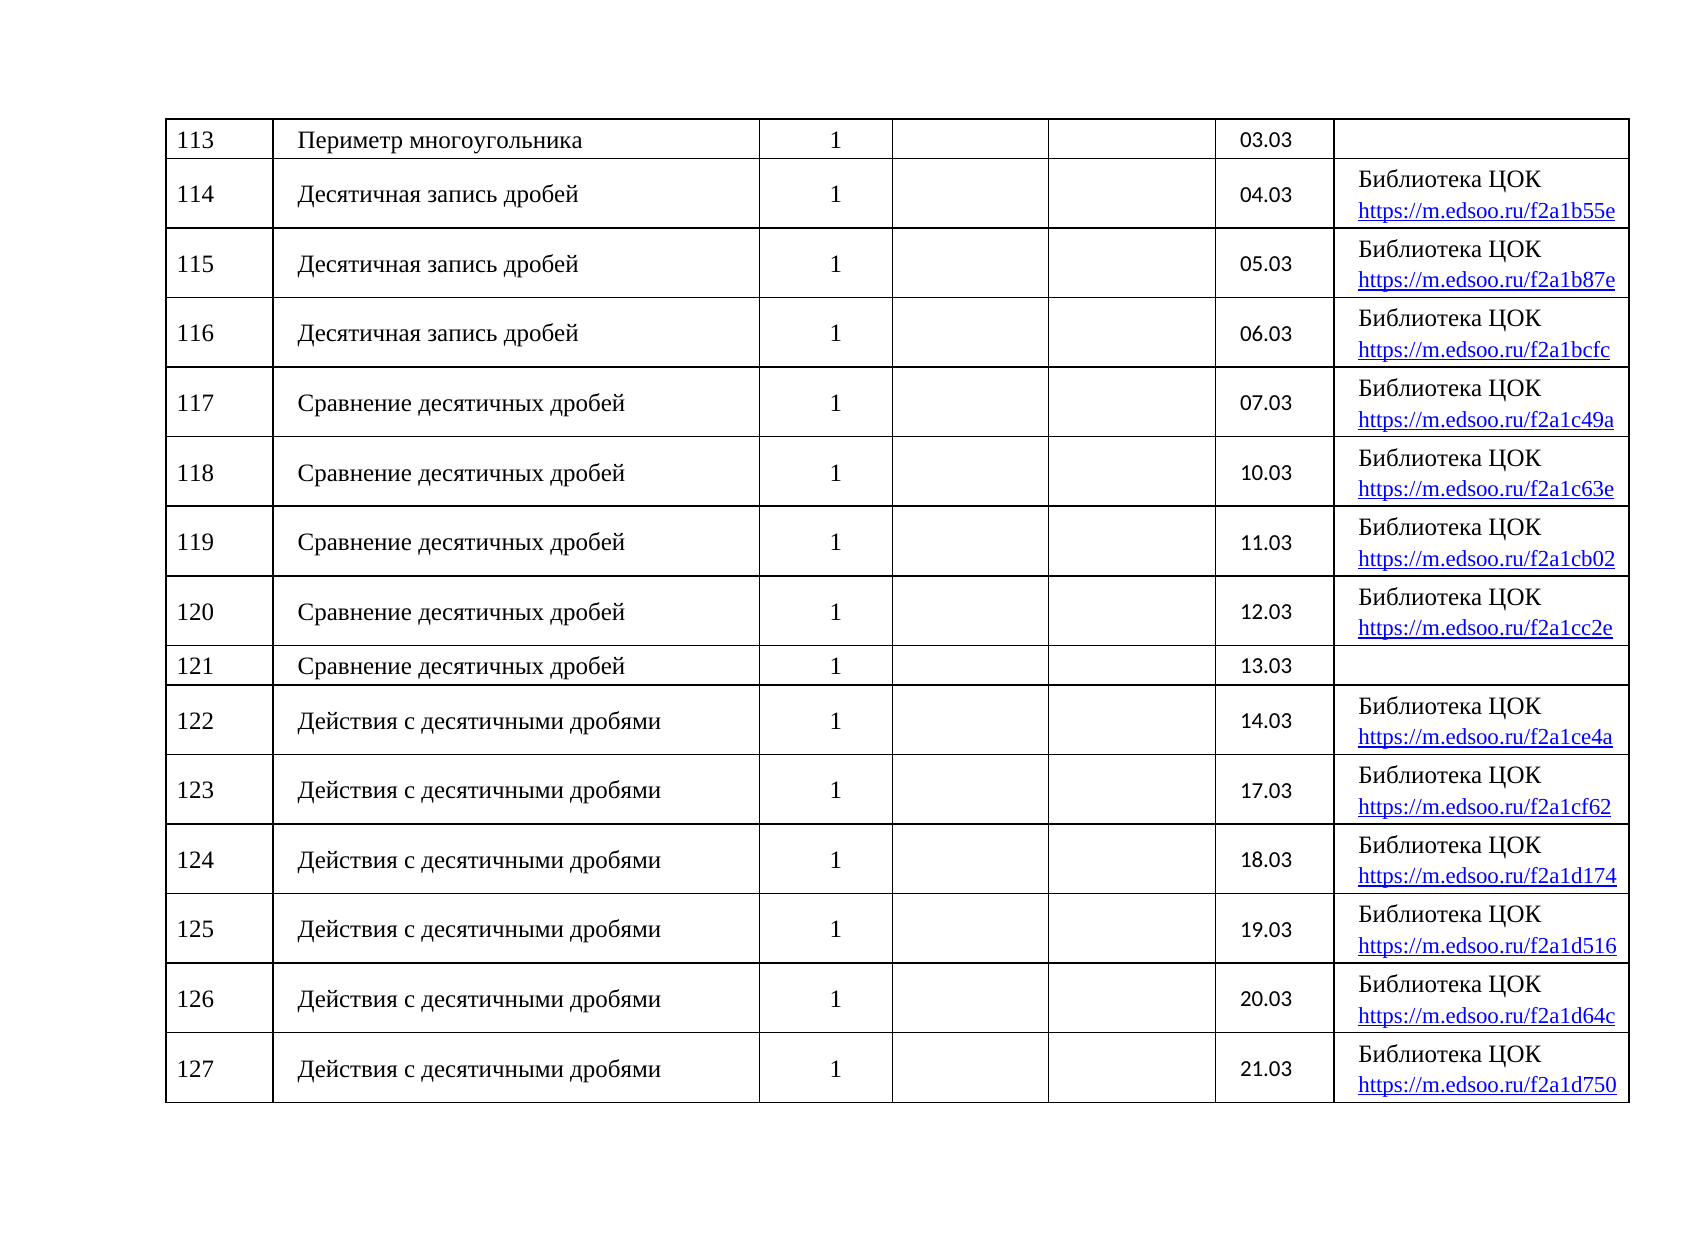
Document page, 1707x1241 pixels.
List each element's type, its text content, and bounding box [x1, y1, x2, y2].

table_cell Библиотека ЦОК https://m.edsoo.ru/f2a1d64c [1335, 964, 1628, 1032]
table_cell Библиотека ЦОК https://m.edsoo.ru/f2a1d516 [1335, 894, 1628, 962]
table_cell Действия с десятичными дробями [274, 825, 759, 893]
table_cell Библиотека ЦОК https://m.edsoo.ru/f2a1c63e [1335, 437, 1628, 505]
table_cell Действия с десятичными дробями [274, 894, 759, 962]
table_cell 04.03 [1216, 159, 1333, 227]
table_cell [893, 437, 1048, 505]
table_cell Библиотека ЦОК https://m.edsoo.ru/f2a1ce4a [1335, 686, 1628, 753]
table_cell Сравнение десятичных дробей [274, 437, 759, 505]
table_cell [893, 368, 1048, 436]
table_cell [1049, 229, 1215, 297]
table_cell 117 [167, 368, 272, 436]
table_cell 1 [760, 894, 892, 962]
table_cell Библиотека ЦОК https://m.edsoo.ru/f2a1cb02 [1335, 507, 1628, 575]
table_cell [893, 159, 1048, 227]
table_cell 1 [760, 1033, 892, 1101]
table_cell 1 [760, 577, 892, 644]
table_cell [893, 507, 1048, 575]
table_cell Библиотека ЦОК https://m.edsoo.ru/f2a1b55e [1335, 159, 1628, 227]
table_cell 13.03 [1216, 646, 1333, 684]
table_cell [893, 894, 1048, 962]
table_cell Действия с десятичными дробями [274, 964, 759, 1032]
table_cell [274, 120, 759, 157]
table_cell 14.03 [1216, 686, 1333, 753]
table_cell [1049, 298, 1215, 366]
table_cell [1049, 646, 1215, 684]
table_cell [893, 1033, 1048, 1101]
table_cell 12.03 [1216, 577, 1333, 644]
table_cell 1 [760, 120, 892, 157]
table_cell 20.03 [1216, 964, 1333, 1032]
table_cell Библиотека ЦОК https://m.edsoo.ru/f2a1cc2e [1335, 577, 1628, 644]
table_cell 118 [167, 437, 272, 505]
table_cell [893, 120, 1048, 157]
table_cell Библиотека ЦОК https://m.edsoo.ru/f2a1b87e [1335, 229, 1628, 297]
table_cell [1049, 825, 1215, 893]
table_cell [1049, 120, 1215, 157]
table_cell Библиотека ЦОК https://m.edsoo.ru/f2a1d174 [1335, 825, 1628, 893]
table_cell [893, 686, 1048, 753]
table_cell [893, 298, 1048, 366]
table_cell Сравнение десятичных дробей [274, 646, 759, 684]
table_cell 21.03 [1216, 1033, 1333, 1101]
table_cell 1 [760, 437, 892, 505]
table_cell Десятичная запись дробей [274, 159, 759, 227]
table_cell 06.03 [1216, 298, 1333, 366]
table_cell 17.03 [1216, 755, 1333, 823]
table_cell [1049, 1033, 1215, 1101]
table_cell 126 [167, 964, 272, 1032]
table_cell Библиотека ЦОК https://m.edsoo.ru/f2a1d750 [1335, 1033, 1628, 1101]
table_cell [1049, 894, 1215, 962]
table_cell Библиотека ЦОК https://m.edsoo.ru/f2a1bcfc [1335, 298, 1628, 366]
table_cell 19.03 [1216, 894, 1333, 962]
table_cell [1049, 577, 1215, 644]
table_cell 113 [167, 120, 272, 157]
table_cell [1335, 646, 1628, 684]
table_cell 18.03 [1216, 825, 1333, 893]
table_cell Сравнение десятичных дробей [274, 507, 759, 575]
table_cell Библиотека ЦОК https://m.edsoo.ru/f2a1cf62 [1335, 755, 1628, 823]
table_cell 120 [167, 577, 272, 644]
table_cell [893, 964, 1048, 1032]
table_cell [274, 1033, 759, 1101]
table_cell [1049, 964, 1215, 1032]
table_cell 1 [760, 646, 892, 684]
table_cell 121 [167, 646, 272, 684]
table_cell [1049, 437, 1215, 505]
table_cell 07.03 [1216, 368, 1333, 436]
table_cell 1 [760, 755, 892, 823]
table_cell 1 [760, 368, 892, 436]
table_cell 127 [167, 1033, 272, 1101]
table_cell 05.03 [1216, 229, 1333, 297]
table_cell [893, 646, 1048, 684]
table_cell 125 [167, 894, 272, 962]
table_cell 1 [760, 159, 892, 227]
table_cell 10.03 [1216, 437, 1333, 505]
table_cell 1 [760, 229, 892, 297]
table_cell 03.03 [1216, 120, 1333, 157]
table_cell 115 [167, 229, 272, 297]
table_cell 124 [167, 825, 272, 893]
table_cell Сравнение десятичных дробей [274, 368, 759, 436]
table_cell [1049, 755, 1215, 823]
table_cell 1 [760, 686, 892, 753]
table_cell 1 [760, 964, 892, 1032]
table_cell 114 [167, 159, 272, 227]
table_cell Десятичная запись дробей [274, 298, 759, 366]
table_cell Десятичная запись дробей [274, 229, 759, 297]
table_cell Библиотека ЦОК https://m.edsoo.ru/f2a1c49a [1335, 368, 1628, 436]
table_cell 1 [760, 825, 892, 893]
table_cell [1049, 368, 1215, 436]
table_cell [1049, 686, 1215, 753]
table_cell Действия с десятичными дробями [274, 686, 759, 753]
table_cell 123 [167, 755, 272, 823]
table_cell [1335, 120, 1628, 157]
table_cell [893, 229, 1048, 297]
table_cell [1049, 159, 1215, 227]
table_cell [893, 825, 1048, 893]
table_cell Сравнение десятичных дробей [274, 577, 759, 644]
table_cell 1 [760, 507, 892, 575]
table_cell 11.03 [1216, 507, 1333, 575]
table_cell 122 [167, 686, 272, 753]
table_cell 116 [167, 298, 272, 366]
table_cell [893, 577, 1048, 644]
table_cell 1 [760, 298, 892, 366]
table_cell [893, 755, 1048, 823]
table_cell 119 [167, 507, 272, 575]
table_cell Действия с десятичными дробями [274, 755, 759, 823]
table_cell [1049, 507, 1215, 575]
